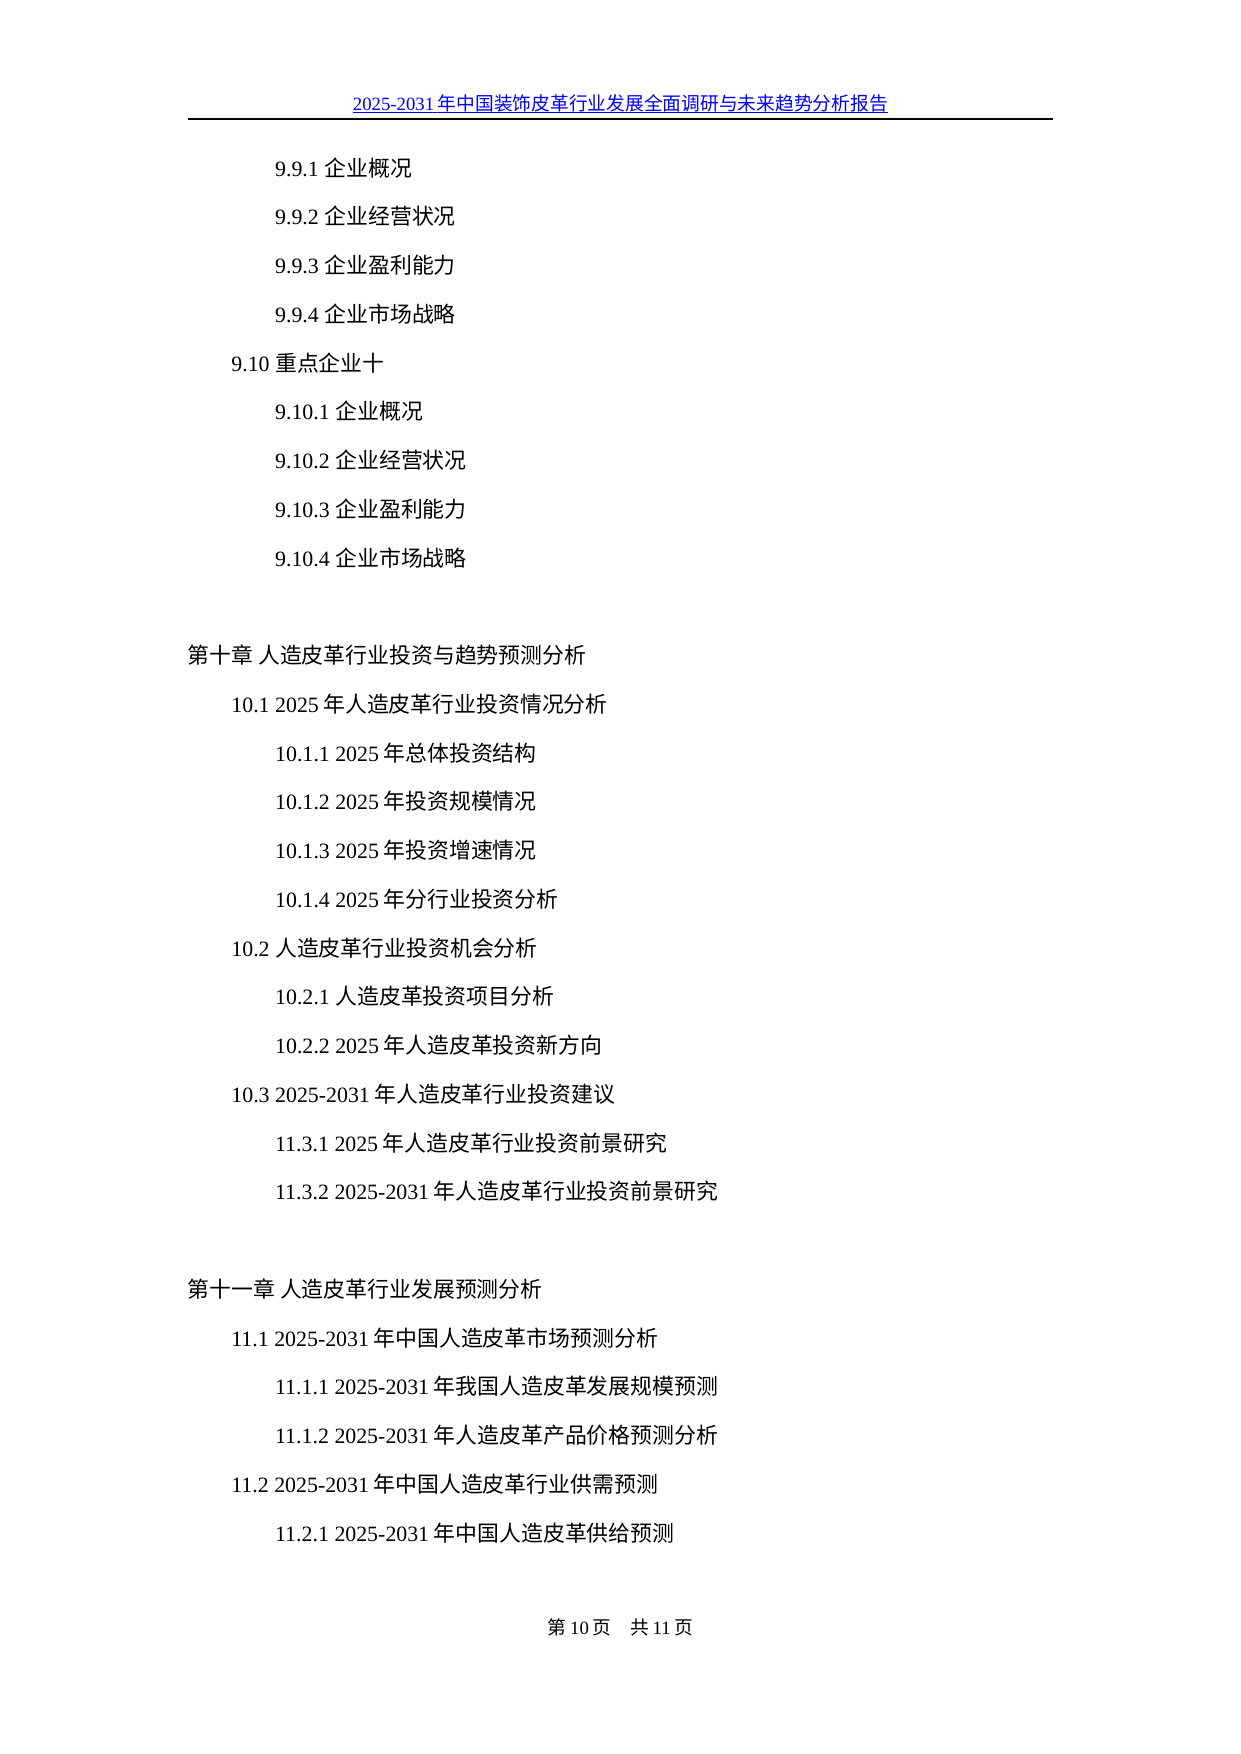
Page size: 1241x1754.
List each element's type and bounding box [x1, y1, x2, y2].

text [187, 150, 1053, 1548]
